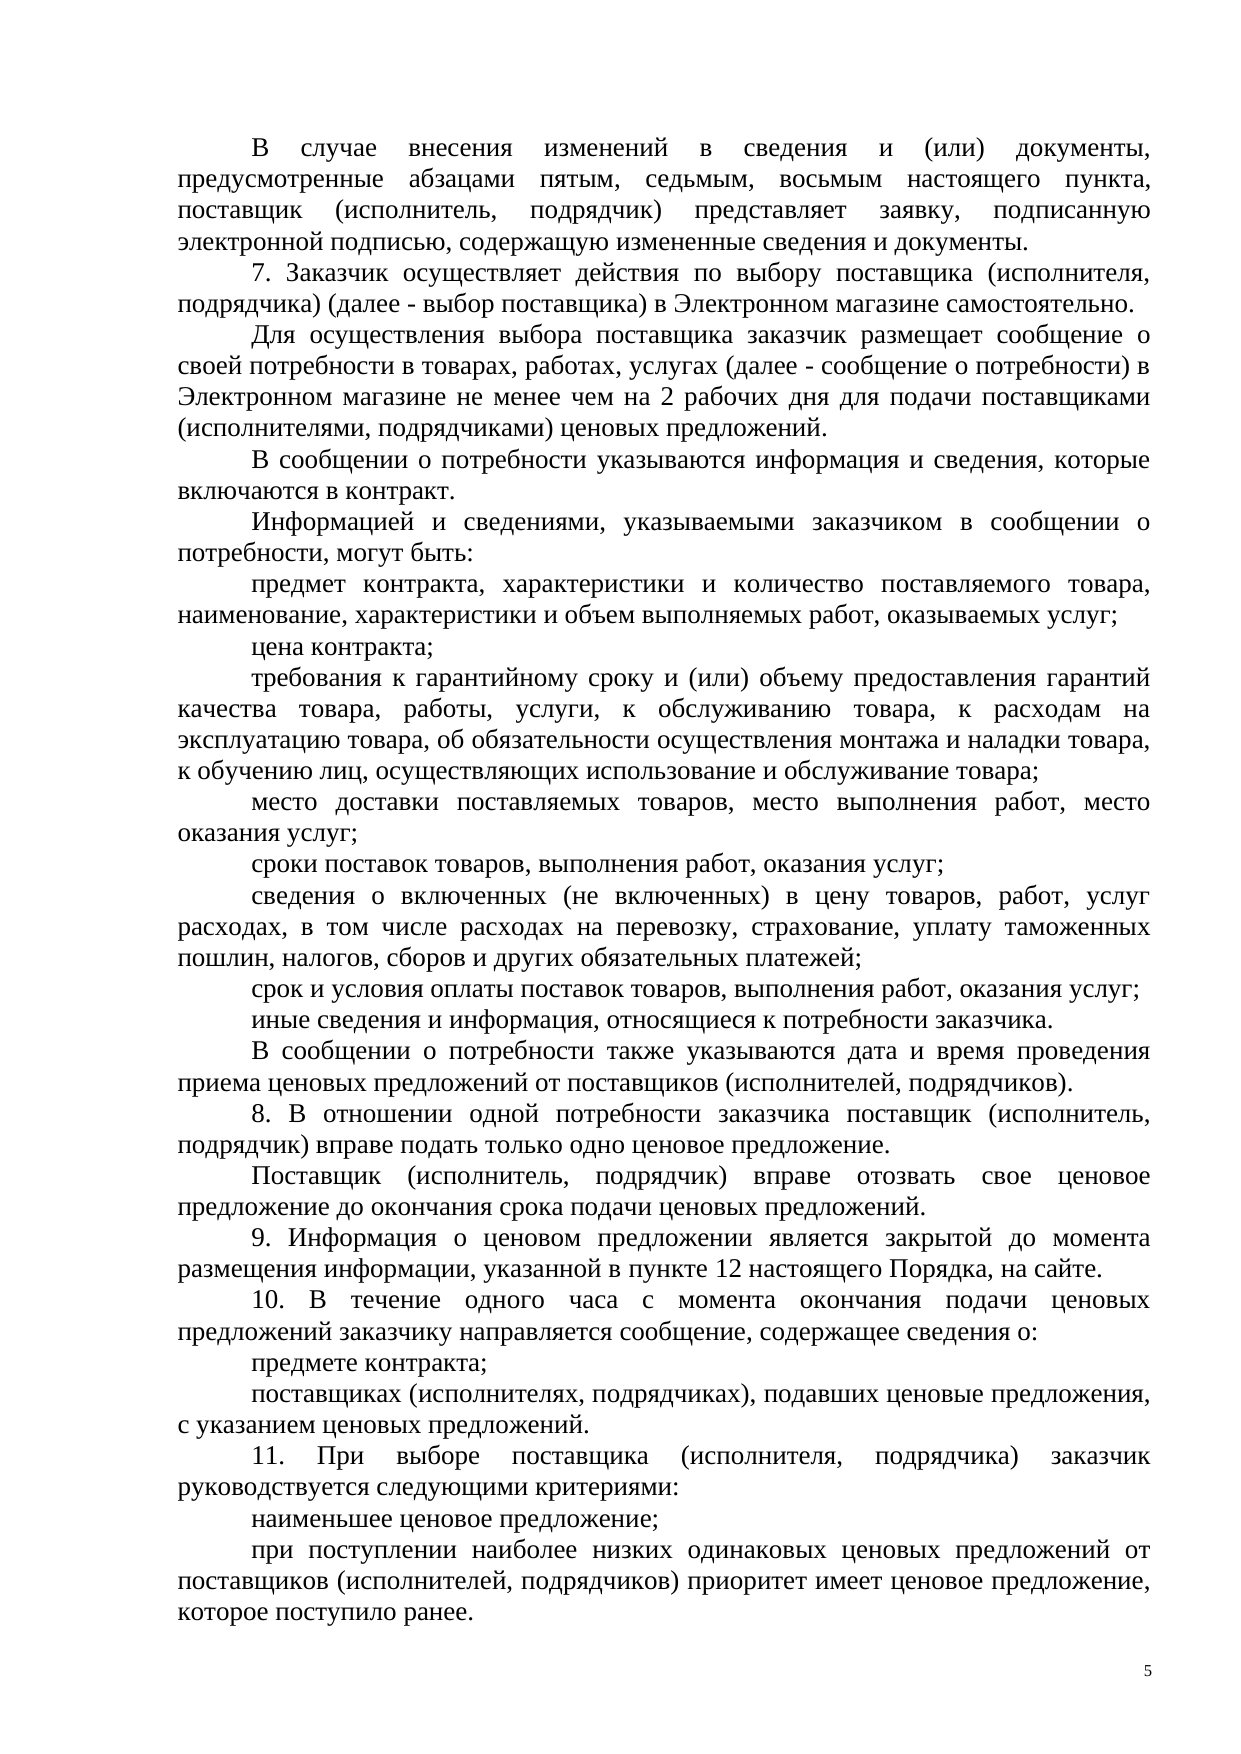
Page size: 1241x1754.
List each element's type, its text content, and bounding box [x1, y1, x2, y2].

text 8. В отношении одной потребности заказчика поставщик (исполнитель, подрядчик) вправе подать только одно ценовое предложение. [177, 1097, 1152, 1159]
text Информацией и сведениями, указываемыми заказчиком в сообщении о потребности, могут быть: [177, 505, 1152, 567]
text предмете контракта; [177, 1346, 1152, 1377]
text В сообщении о потребности также указываются дата и время проведения приема ценовых предложений от поставщиков (исполнителей, подрядчиков). [177, 1034, 1152, 1097]
text наименьшее ценовое предложение; [177, 1502, 1152, 1533]
text цена контракта; [177, 629, 1152, 661]
text 10. В течение одного часа с момента окончания подачи ценовых предложений заказчику направляется сообщение, содержащее сведения о: [177, 1284, 1152, 1346]
text В сообщении о потребности указываются информация и сведения, которые включаются в контракт. [177, 443, 1152, 505]
text срок и условия оплаты поставок товаров, выполнения работ, оказания услуг; [177, 972, 1152, 1003]
text 7. Заказчик осуществляет действия по выбору поставщика (исполнителя, подрядчика) (далее - выбор поставщика) в Электронном магазине самостоятельно. [177, 256, 1152, 318]
text сроки поставок товаров, выполнения работ, оказания услуг; [177, 848, 1152, 879]
text Для осуществления выбора поставщика заказчик размещает сообщение о своей потребности в товарах, работах, услугах (далее - сообщение о потребности) в Электронном магазине не менее чем на 2 рабочих дня для подачи поставщиками (исполнителями, подрядчиками) ценовых предложений. [177, 318, 1152, 443]
text при поступлении наиболее низких одинаковых ценовых предложений от поставщиков (исполнителей, подрядчиков) приоритет имеет ценовое предложение, которое поступило ранее. [177, 1533, 1152, 1626]
text иные сведения и информация, относящиеся к потребности заказчика. [177, 1003, 1152, 1034]
text Поставщик (исполнитель, подрядчик) вправе отозвать свое ценовое предложение до окончания срока подачи ценовых предложений. [177, 1159, 1152, 1221]
text поставщиках (исполнителях, подрядчиках), подавших ценовые предложения, с указанием ценовых предложений. [177, 1377, 1152, 1439]
text требования к гарантийному сроку и (или) объему предоставления гарантий качества товара, работы, услуги, к обслуживанию товара, к расходам на эксплуатацию товара, об обязательности осуществления монтажа и наладки товара, к обучению лиц, осуществляющих использование и обслуживание товара; [177, 661, 1152, 785]
text В случае внесения изменений в сведения и (или) документы, предусмотренные абзацами пятым, седьмым, восьмым настоящего пункта, поставщик (исполнитель, подрядчик) представляет заявку, подписанную электронной подписью, содержащую измененные сведения и документы. [177, 131, 1152, 256]
text 11. При выборе поставщика (исполнителя, подрядчика) заказчик руководствуется следующими критериями: [177, 1439, 1152, 1502]
text сведения о включенных (не включенных) в цену товаров, работ, услуг расходах, в том числе расходах на перевозку, страхование, уплату таможенных пошлин, налогов, сборов и других обязательных платежей; [177, 879, 1152, 972]
text место доставки поставляемых товаров, место выполнения работ, место оказания услуг; [177, 785, 1152, 848]
text 9. Информация о ценовом предложении является закрытой до момента размещения информации, указанной в пункте 12 настоящего Порядка, на сайте. [177, 1221, 1152, 1284]
text предмет контракта, характеристики и количество поставляемого товара, наименование, характеристики и объем выполняемых работ, оказываемых услуг; [177, 567, 1152, 629]
